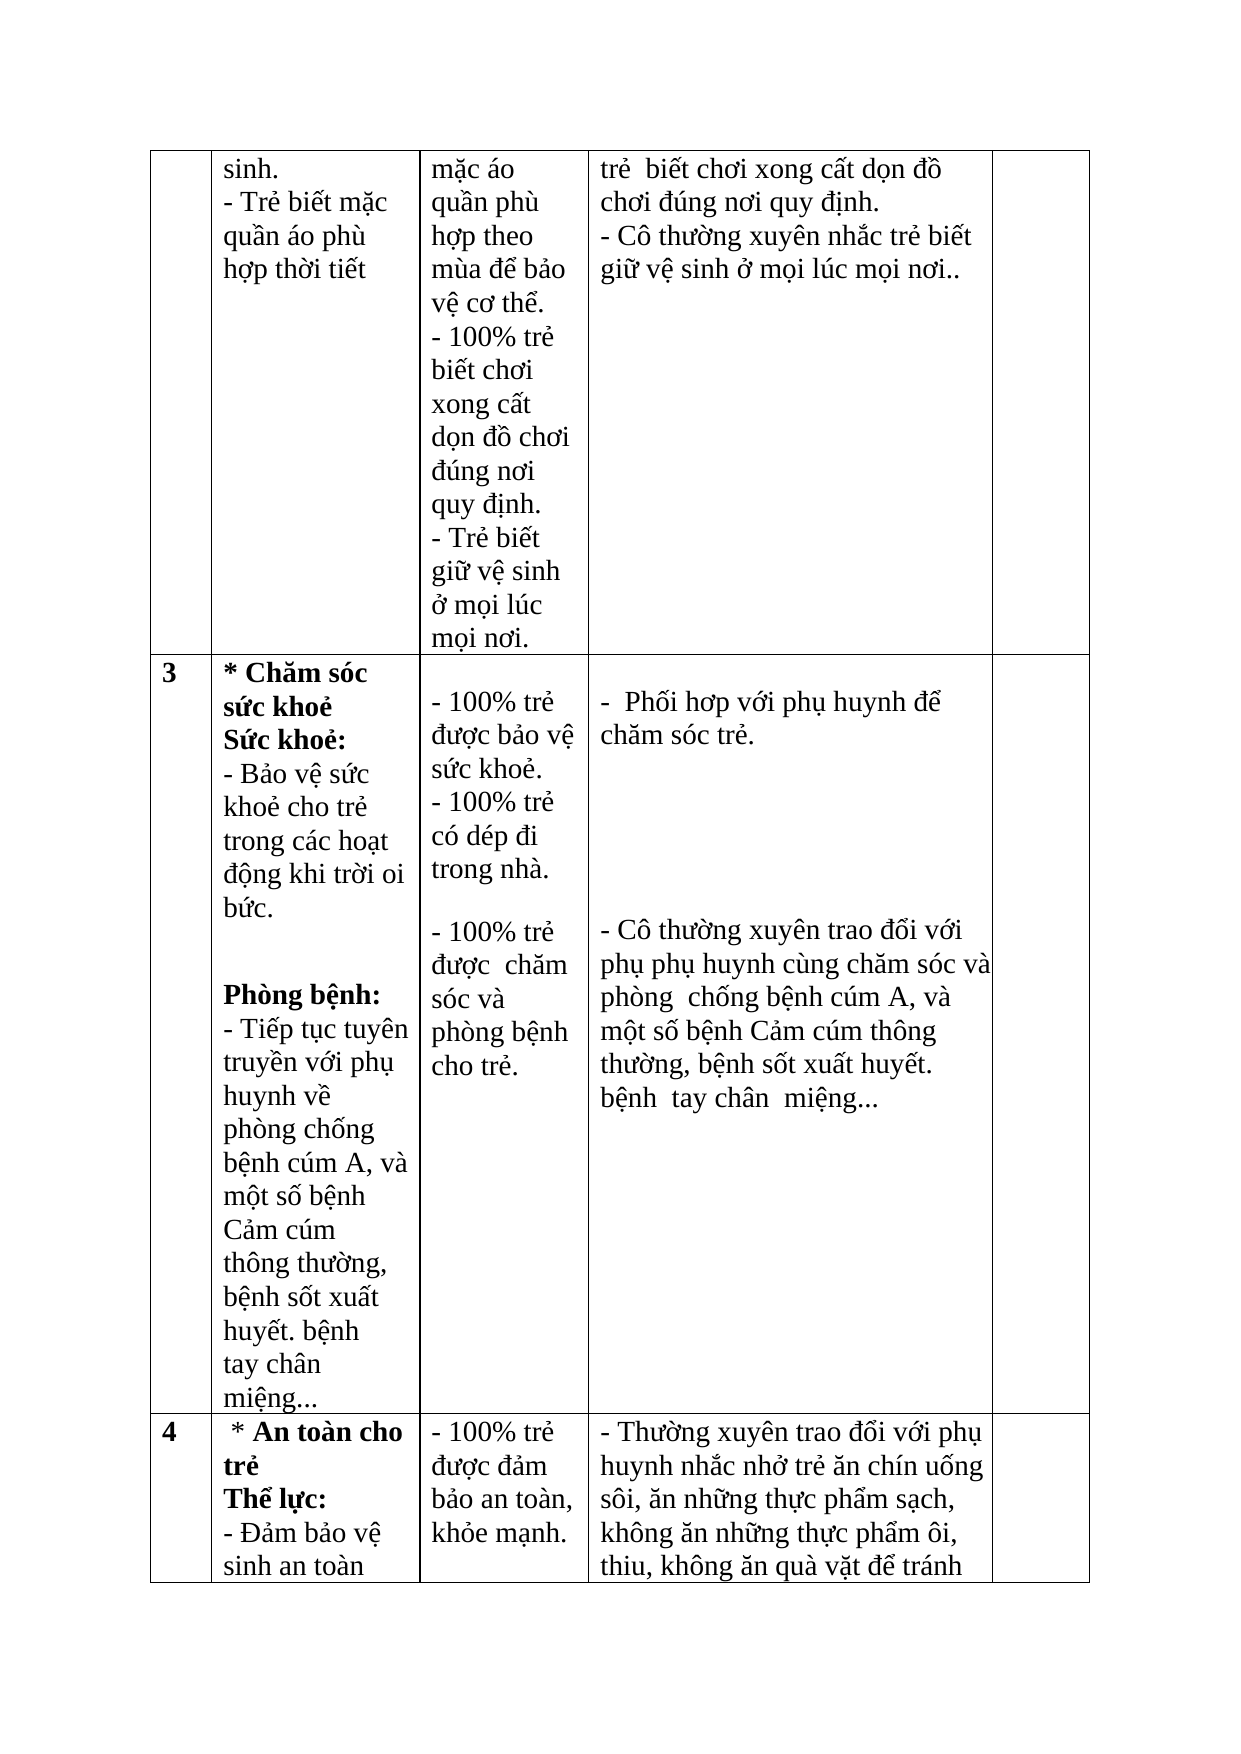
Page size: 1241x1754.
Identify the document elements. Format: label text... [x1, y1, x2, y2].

table_cell 3 [151, 655, 211, 1413]
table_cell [589, 151, 992, 654]
table_cell 4 [151, 1414, 211, 1582]
table_cell - Phối hơp với phụ huynh để chăm sóc trẻ. - Cô thường xuyên trao đổi với phụ phụ huynh cùng chăm sóc và phòng chống bệnh cúm A, và một số bệnh Cảm cúm thông thường, bệnh sốt xuất huyết. bệnh tay chân miệng... [589, 655, 992, 1413]
table_cell [993, 151, 1089, 654]
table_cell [589, 1414, 992, 1582]
table_cell [993, 655, 1089, 1413]
table_cell - 100% trẻ được bảo vệ sức khoẻ. - 100% trẻ có dép đi trong nhà. - 100% trẻ được chăm sóc và phòng bệnh cho trẻ. [421, 655, 588, 1413]
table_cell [212, 1414, 419, 1582]
table_cell 2 [151, 151, 211, 654]
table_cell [421, 1414, 588, 1582]
table_cell [993, 1414, 1089, 1582]
table_cell * Chăm sóc sức khoẻ Sức khoẻ: - Bảo vệ sức khoẻ cho trẻ trong các hoạt động khi trời oi bức. Phòng bệnh: - Tiếp tục tuyên truyền với phụ huynh về phòng chống bệnh cúm A, và một số bệnh Cảm cúm thông thường, bệnh sốt xuất huyết. bệnh tay chân miệng... [212, 655, 419, 1413]
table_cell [421, 151, 588, 654]
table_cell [212, 151, 419, 654]
